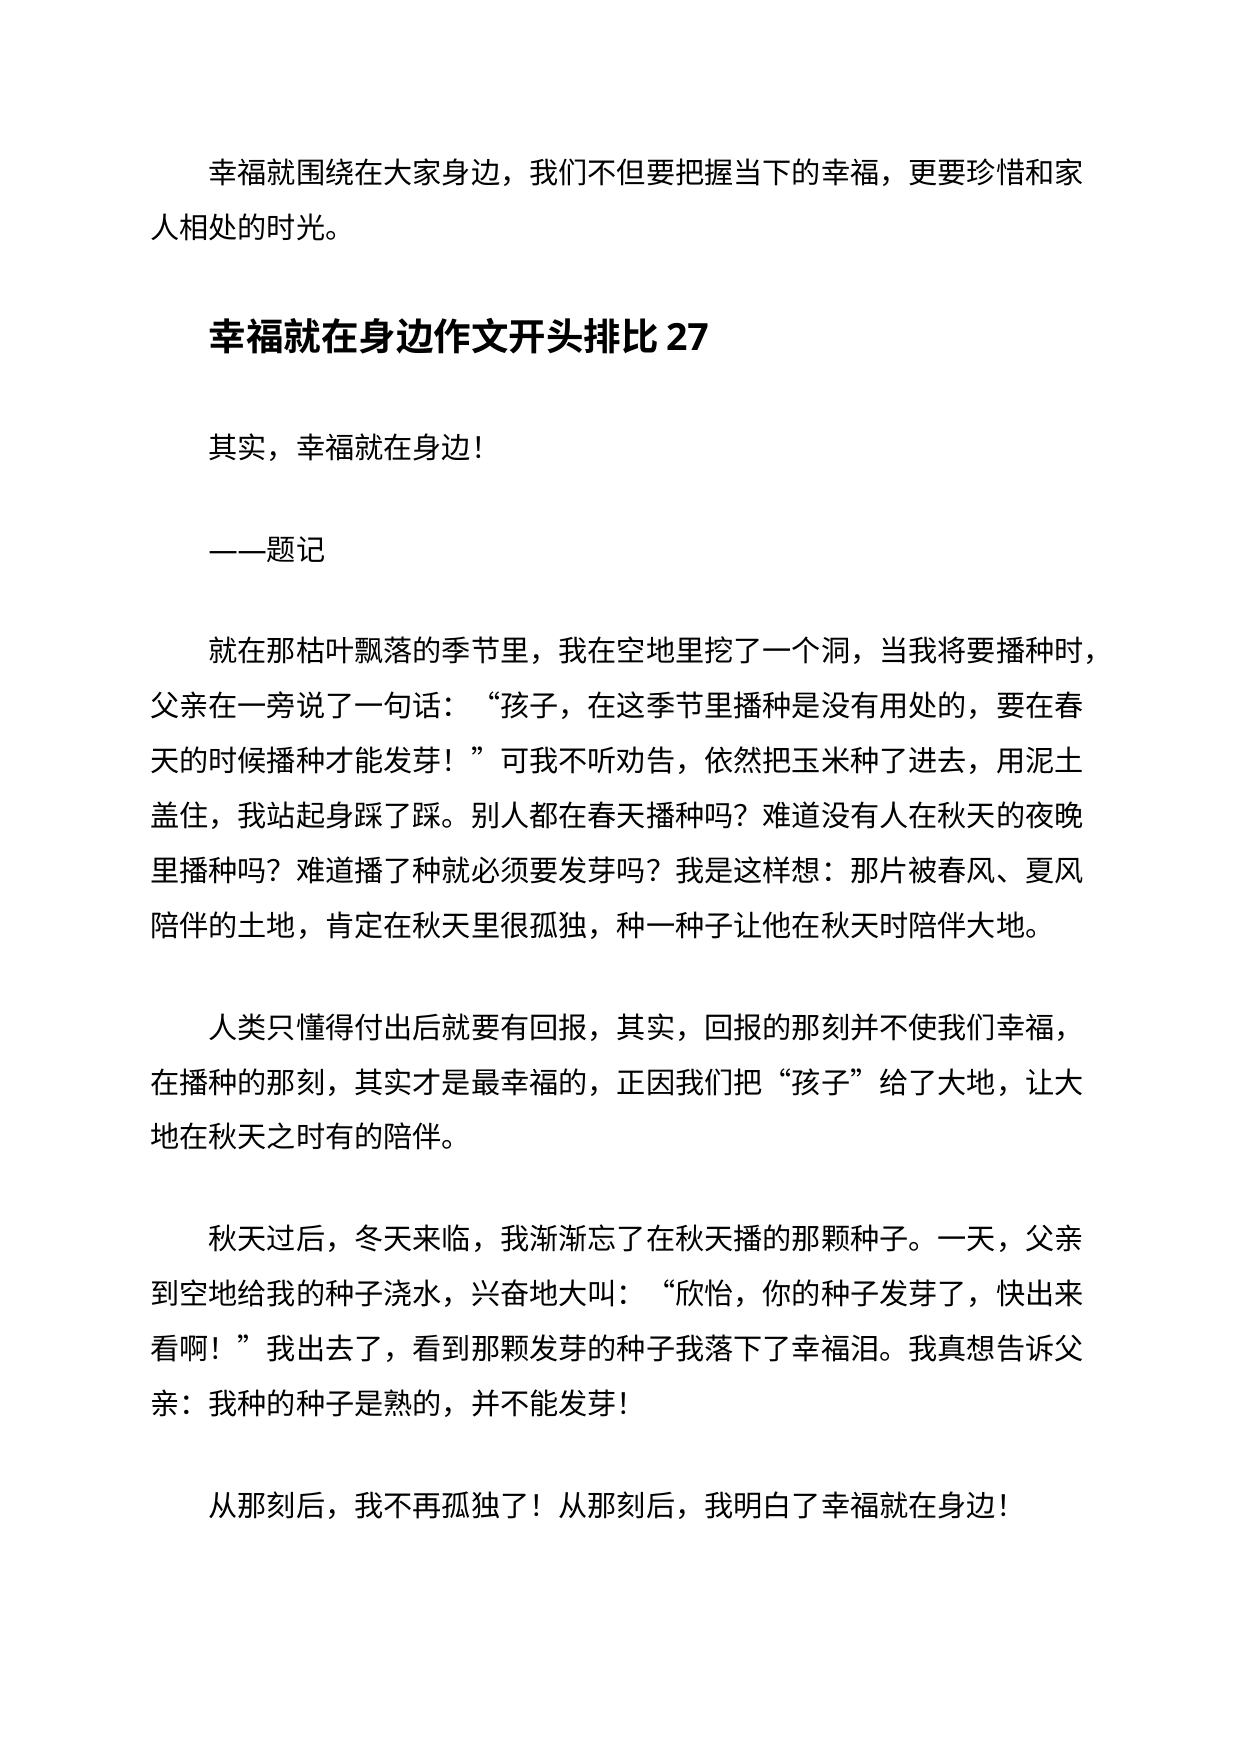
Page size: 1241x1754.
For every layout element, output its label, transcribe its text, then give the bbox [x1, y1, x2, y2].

text 秋天过后，冬天来临，我渐渐忘了在秋天播的那颗种子。一天，父亲到空地给我的种子浇水，兴奋地大叫：“欣怡，你的种子发芽了，快出来看啊！”我出去了，看到那颗发芽的种子我落下了幸福泪。我真想告诉父亲：我种的种子是熟的，并不能发芽！ [150, 1216, 1090, 1423]
text 幸福就在身边作文开头排比27 [150, 307, 1090, 361]
text 人类只懂得付出后就要有回报，其实，回报的那刻并不使我们幸福，在播种的那刻，其实才是最幸福的，正因我们把“孩子”给了大地，让大地在秋天之时有的陪伴。 [150, 1004, 1090, 1156]
text 其实，幸福就在身边！ [150, 424, 1090, 467]
text ——题记 [150, 526, 1090, 568]
text 就在那枯叶飘落的季节里，我在空地里挖了一个洞，当我将要播种时，父亲在一旁说了一句话：“孩子，在这季节里播种是没有用处的，要在春天的时候播种才能发芽！”可我不听劝告，依然把玉米种了进去，用泥土盖住，我站起身踩了踩。别人都在春天播种吗？难道没有人在秋天的夜晚里播种吗？难道播了种就必须要发芽吗？我是这样想：那片被春风、夏风陪伴的土地，肯定在秋天里很孤独，种一种子让他在秋天时陪伴大地。 [150, 628, 1090, 945]
text 从那刻后，我不再孤独了！从那刻后，我明白了幸福就在身边！ [150, 1482, 1090, 1524]
text 幸福就围绕在大家身边，我们不但要把握当下的幸福，更要珍惜和家人相处的时光。 [150, 150, 1090, 247]
